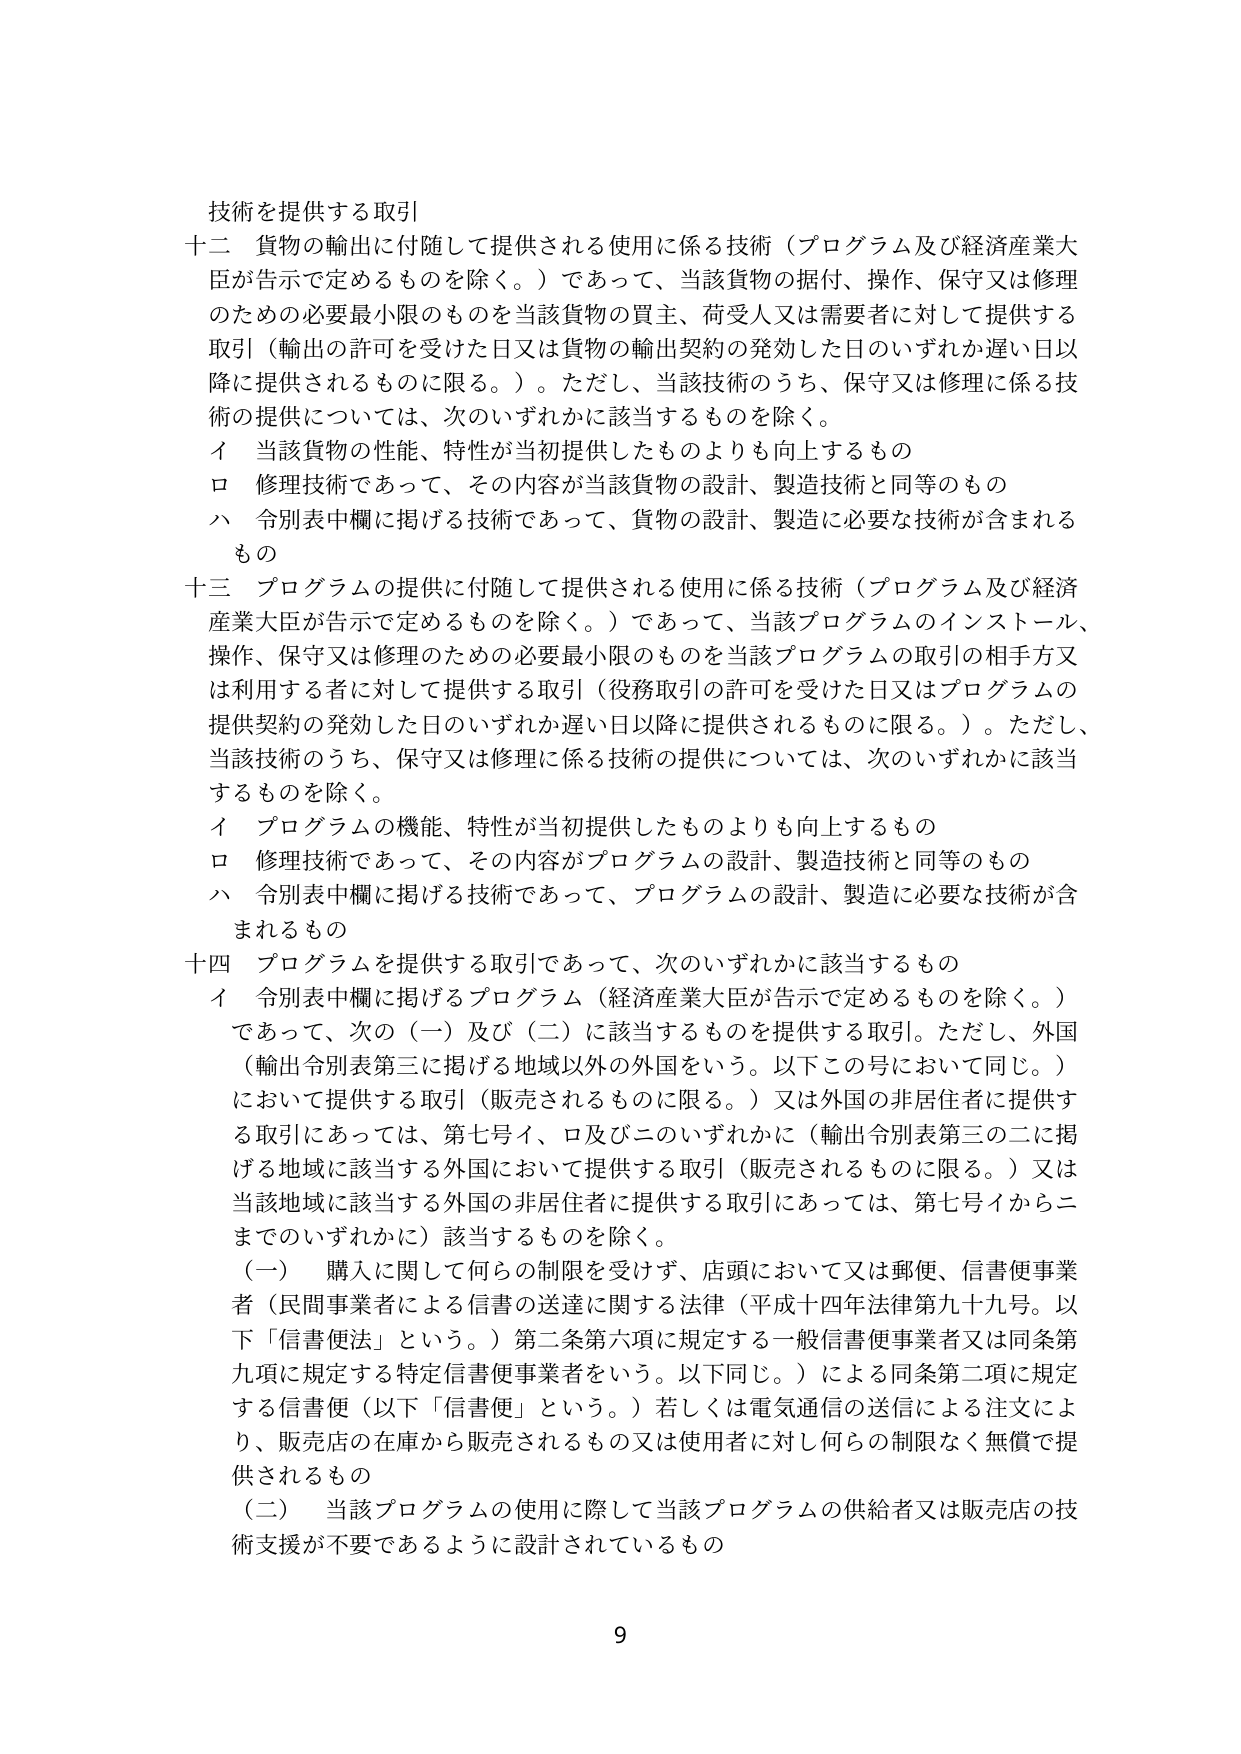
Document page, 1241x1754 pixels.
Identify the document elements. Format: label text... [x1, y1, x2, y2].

text ロ 修理技術であって、その内容が当該貨物の設計、製造技術と同等のもの [207, 467, 1079, 501]
text 十三 プログラムの提供に付随して提供される使用に係る技術（プログラム及び経済産業大臣が告示で定めるものを除く。）であって、当該プログラムのインストール、操作、保守又は修理のための必要最小限のものを当該プログラムの取引の相手方又は利用する者に対して提供する取引（役務取引の許可を受けた日又はプログラムの提供契約の発効した日のいずれか遅い日以降に提供されるものに限る。）。ただし、当該技術のうち、保守又は修理に係る技術の提供については、次のいずれかに該当するものを除く。 [184, 569, 1079, 809]
text 十四 プログラムを提供する取引であって、次のいずれかに該当するもの [184, 945, 1079, 979]
text イ 当該貨物の性能、特性が当初提供したものよりも向上するもの [207, 433, 1079, 467]
text イ プログラムの機能、特性が当初提供したものよりも向上するもの [207, 809, 1079, 843]
text 十二 貨物の輸出に付随して提供される使用に係る技術（プログラム及び経済産業大臣が告示で定めるものを除く。）であって、当該貨物の据付、操作、保守又は修理のための必要最小限のものを当該貨物の買主、荷受人又は需要者に対して提供する取引（輸出の許可を受けた日又は貨物の輸出契約の発効した日のいずれか遅い日以降に提供されるものに限る。）。ただし、当該技術のうち、保守又は修理に係る技術の提供については、次のいずれかに該当するものを除く。 [184, 228, 1079, 433]
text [184, 194, 1079, 228]
text イ 令別表中欄に掲げるプログラム（経済産業大臣が告示で定めるものを除く。）であって、次の（一）及び（二）に該当するものを提供する取引。ただし、外国（輸出令別表第三に掲げる地域以外の外国をいう。以下この号において同じ。）において提供する取引（販売されるものに限る。）又は外国の非居住者に提供する取引にあっては、第七号イ、ロ及びニのいずれかに（輸出令別表第三の二に掲げる地域に該当する外国において提供する取引（販売されるものに限る。）又は当該地域に該当する外国の非居住者に提供する取引にあっては、第七号イからニまでのいずれかに）該当するものを除く。 [207, 979, 1079, 1253]
text ハ 令別表中欄に掲げる技術であって、貨物の設計、製造に必要な技術が含まれるもの [207, 501, 1079, 569]
text ハ 令別表中欄に掲げる技術であって、プログラムの設計、製造に必要な技術が含まれるもの [207, 877, 1079, 945]
text ロ 修理技術であって、その内容がプログラムの設計、製造技術と同等のもの [207, 843, 1079, 877]
text （二） 当該プログラムの使用に際して当該プログラムの供給者又は販売店の技術支援が不要であるように設計されているもの [230, 1492, 1079, 1560]
text （一） 購入に関して何らの制限を受けず、店頭において又は郵便、信書便事業者（民間事業者による信書の送達に関する法律（平成十四年法律第九十九号。以下「信書便法」という。）第二条第六項に規定する一般信書便事業者又は同条第九項に規定する特定信書便事業者をいう。以下同じ。）による同条第二項に規定する信書便（以下「信書便」という。）若しくは電気通信の送信による注文により、販売店の在庫から販売されるもの又は使用者に対し何らの制限なく無償で提供されるもの [230, 1253, 1079, 1492]
